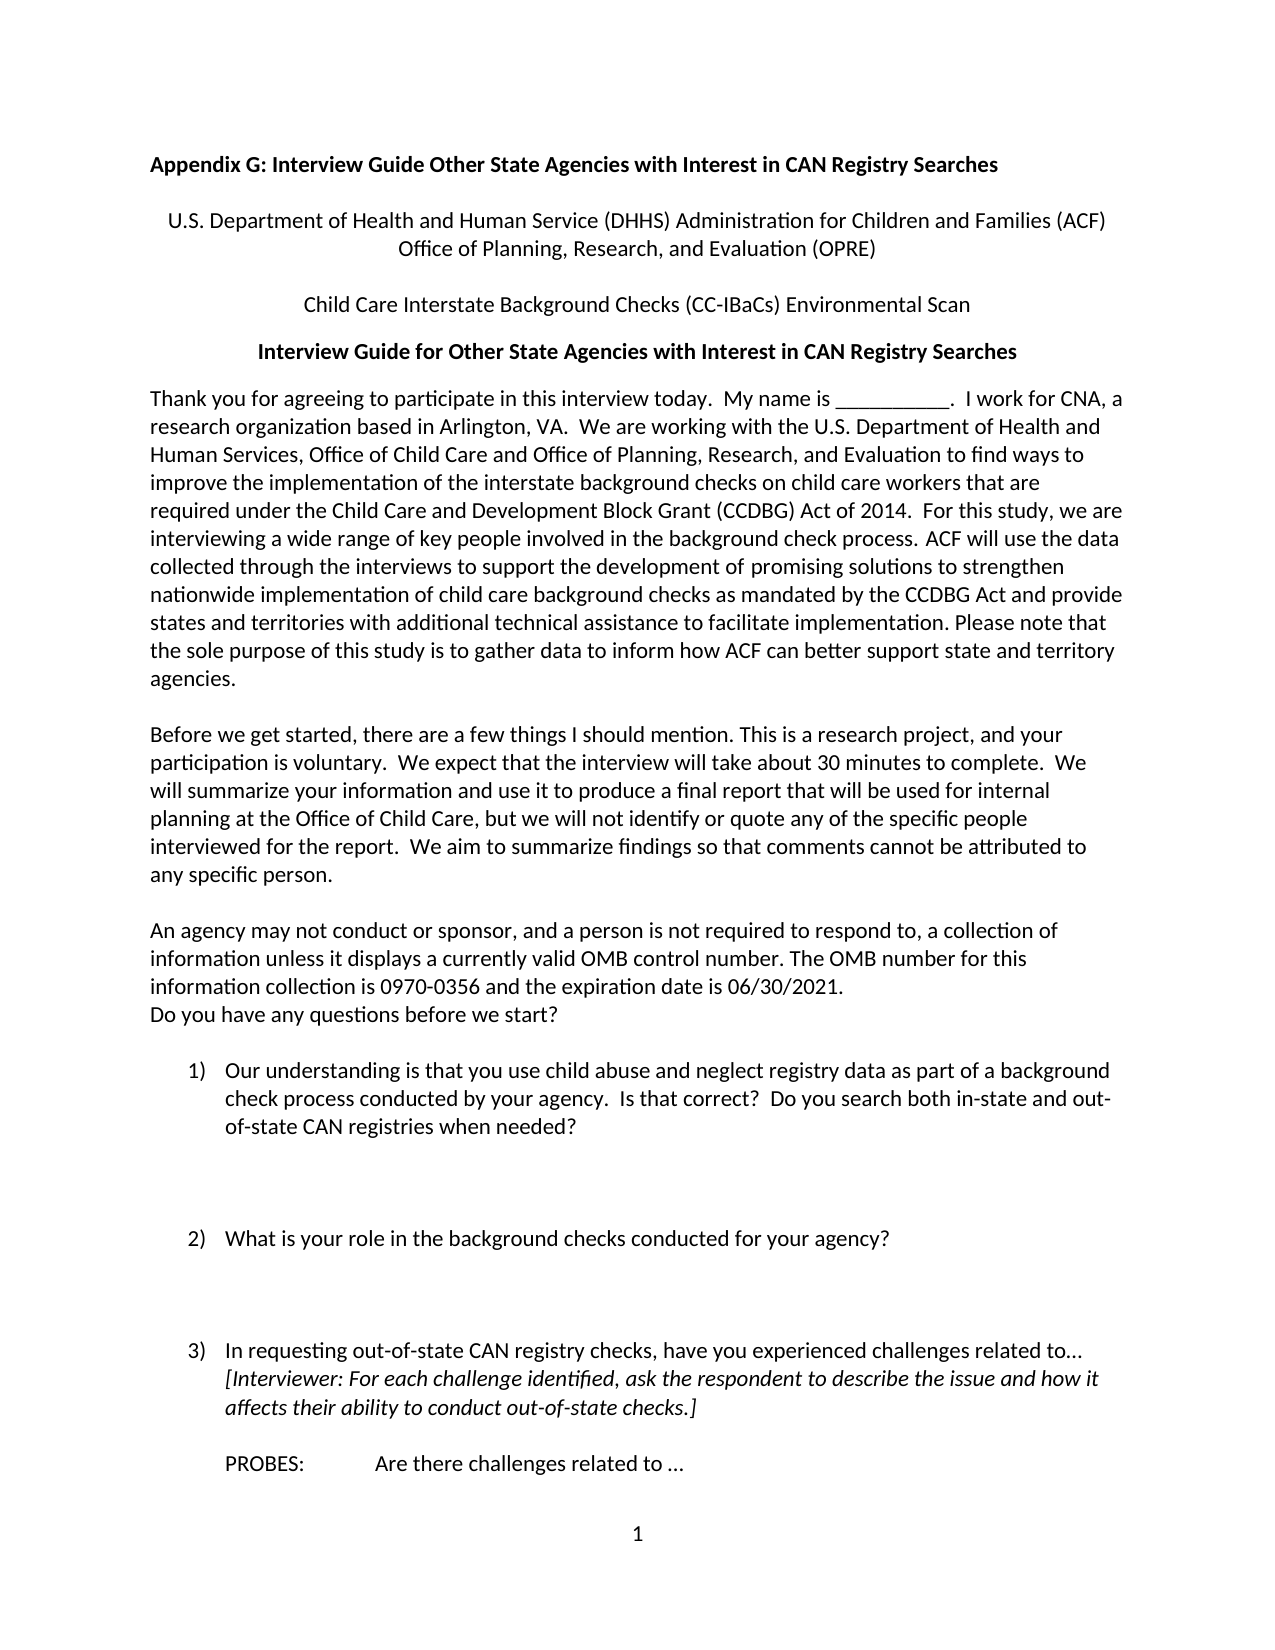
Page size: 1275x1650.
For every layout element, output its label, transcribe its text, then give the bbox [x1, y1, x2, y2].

text PROBES: Are there challenges related to … [187, 1449, 1125, 1477]
text Interview Guide for Other State Agencies with Interest in CAN Registry Searches [150, 337, 1125, 365]
text U.S. Department of Health and Human Service (DHHS) Administration for Children and Families (ACF) [150, 206, 1125, 234]
text Thank you for agreeing to participate in this interview today. My name is __________. I work for CNA, a research organization based in Arlington, VA. We are working with the U.S. Department of Health and Human Services, Office of Child Care and Office of Planning, Research, and Evaluation to find ways to improve the implementation of the interstate background checks on child care workers that are required under the Child Care and Development Block Grant (CCDBG) Act of 2014. For this study, we are interviewing a wide range of key people involved in the background check process. ACF will use the data collected through the interviews to support the development of promising solutions to strengthen nationwide implementation of child care background checks as mandated by the CCDBG Act and provide states and territories with additional technical assistance to facilitate implementation. Please note that the sole purpose of this study is to gather data to inform how ACF can better support state and territory agencies. [150, 384, 1125, 692]
text Appendix G: Interview Guide Other State Agencies with Interest in CAN Registry Searches [150, 150, 1125, 178]
text Office of Planning, Research, and Evaluation (OPRE) [150, 234, 1125, 262]
list What is your role in the background checks conducted for your agency? [187, 1224, 1125, 1252]
text An agency may not conduct or sponsor, and a person is not required to respond to, a collection of information unless it displays a currently valid OMB control number. The OMB number for this information collection is 0970-0356 and the expiration date is 06/30/2021. [150, 916, 1125, 1000]
text Child Care Interstate Background Checks (CC-IBaCs) Environmental Scan [150, 290, 1125, 318]
text Do you have any questions before we start? [150, 1000, 1125, 1028]
text Before we get started, there are a few things I should mention. This is a research project, and your participation is voluntary. We expect that the interview will take about 30 minutes to complete. We will summarize your information and use it to produce a final report that will be used for internal planning at the Office of Child Care, but we will not identify or quote any of the specific people interviewed for the report. We aim to summarize findings so that comments cannot be attributed to any specific person. [150, 720, 1125, 888]
list Our understanding is that you use child abuse and neglect registry data as part of a background check process conducted by your agency. Is that correct? Do you search both in-state and out-of-state CAN registries when needed? [187, 1056, 1125, 1140]
list In requesting out-of-state CAN registry checks, have you experienced challenges related to… [Interviewer: For each challenge identified, ask the respondent to describe the issue and how it affects their ability to conduct out-of-state checks.] [187, 1337, 1125, 1421]
